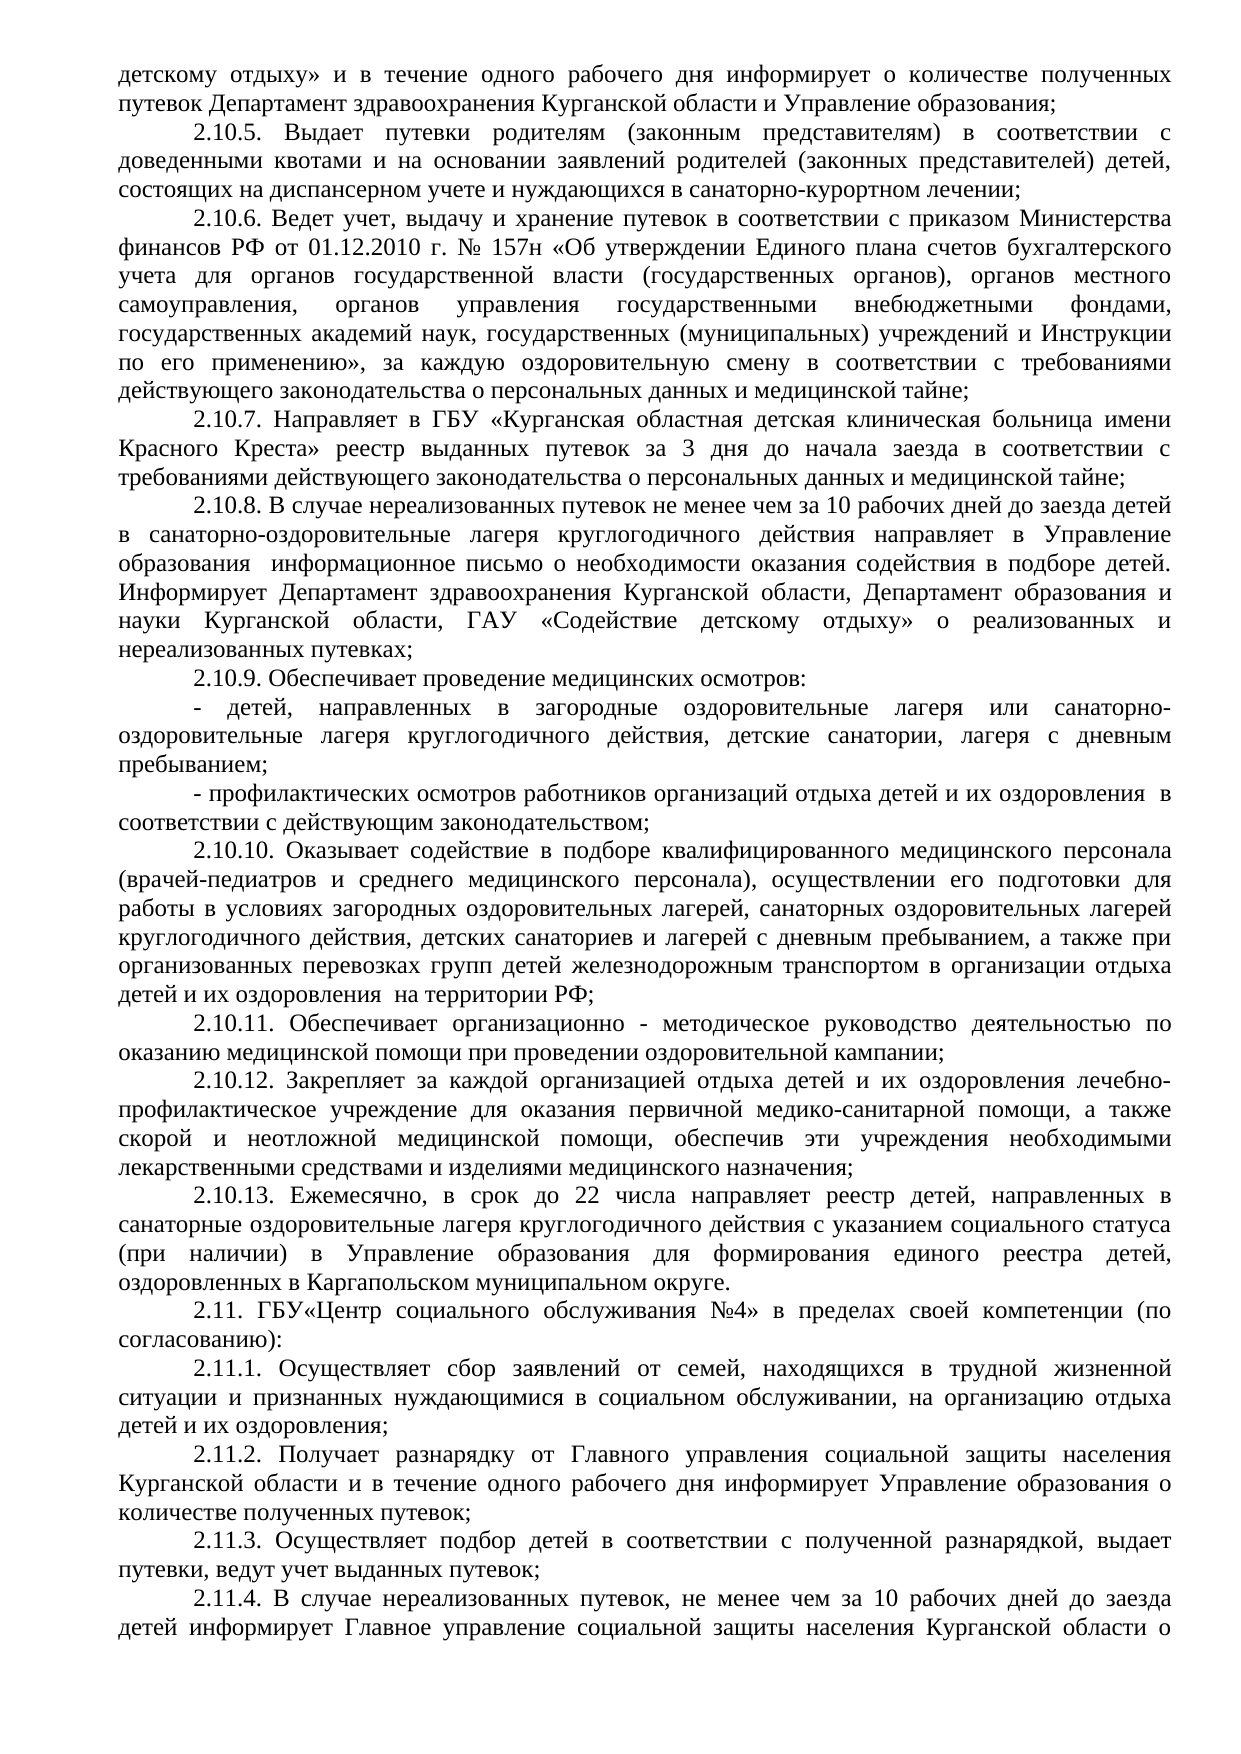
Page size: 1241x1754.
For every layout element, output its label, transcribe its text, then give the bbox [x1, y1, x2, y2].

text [118, 1583, 1172, 1640]
text 2.10.11. Обеспечивает организационно - методическое руководство деятельностью по оказанию медицинской помощи при проведении оздоровительной кампании; [118, 1008, 1172, 1065]
text 2.11.2. Получает разнарядку от Главного управления социальной защиты населения Курганской области и в течение одного рабочего дня информирует Управление образования о количестве полученных путевок; [118, 1439, 1172, 1525]
text 2.10.13. Ежемесячно, в срок до 22 числа направляет реестр детей, направленных в санаторные оздоровительные лагеря круглогодичного действия с указанием социального статуса (при наличии) в Управление образования для формирования единого реестра детей, оздоровленных в Каргапольском муниципальном округе. [118, 1180, 1172, 1295]
text 2.10.12. Закрепляет за каждой организацией отдыха детей и их оздоровления лечебно-профилактическое учреждение для оказания первичной медико-санитарной помощи, а также скорой и неотложной медицинской помощи, обеспечив эти учреждения необходимыми лекарственными средствами и изделиями медицинского назначения; [118, 1065, 1172, 1180]
text 2.10.10. Оказывает содействие в подборе квалифицированного медицинского персонала (врачей-педиатров и среднего медицинского персонала), осуществлении его подготовки для работы в условиях загородных оздоровительных лагерей, санаторных оздоровительных лагерей круглогодичного действия, детских санаториев и лагерей с дневным пребыванием, а также при организованных перевозках групп детей железнодорожным транспортом в организации отдыха детей и их оздоровления на территории РФ; [118, 835, 1172, 1008]
text - профилактических осмотров работников организаций отдыха детей и их оздоровления в соответствии с действующим законодательством; [118, 778, 1172, 835]
text 2.10.9. Обеспечивает проведение медицинских осмотров: [118, 663, 1172, 692]
text 2.10.5. Выдает путевки родителям (законным представителям) в соответствии с доведенными квотами и на основании заявлений родителей (законных представителей) детей, состоящих на диспансерном учете и нуждающихся в санаторно-курортном лечении; [118, 117, 1172, 203]
text 2.10.7. Направляет в ГБУ «Курганская областная детская клиническая больница имени Красного Креста» реестр выданных путевок за 3 дня до начала заезда в соответствии с требованиями действующего законодательства о персональных данных и медицинской тайне; [118, 404, 1172, 490]
text 2.11.3. Осуществляет подбор детей в соответствии с полученной разнарядкой, выдает путевки, ведут учет выданных путевок; [118, 1525, 1172, 1583]
text 2.11. ГБУ«Центр социального обслуживания №4» в пределах своей компетенции (по согласованию): [118, 1295, 1172, 1353]
text 2.10.8. В случае нереализованных путевок не менее чем за 10 рабочих дней до заезда детей в санаторно-оздоровительные лагеря круглогодичного действия направляет в Управление образования информационное письмо о необходимости оказания содействия в подборе детей. Информирует Департамент здравоохранения Курганской области, Департамент образования и науки Курганской области, ГАУ «Содействие детскому отдыху» о реализованных и нереализованных путевках; [118, 490, 1172, 663]
text - детей, направленных в загородные оздоровительные лагеря или санаторно- оздоровительные лагеря круглогодичного действия, детские санатории, лагеря с дневным пребыванием; [118, 692, 1172, 778]
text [118, 59, 1172, 117]
text 2.11.1. Осуществляет сбор заявлений от семей, находящихся в трудной жизненной ситуации и признанных нуждающимися в социальном обслуживании, на организацию отдыха детей и их оздоровления; [118, 1353, 1172, 1439]
text 2.10.6. Ведет учет, выдачу и хранение путевок в соответствии с приказом Министерства финансов РФ от 01.12.2010 г. № 157н «Об утверждении Единого плана счетов бухгалтерского учета для органов государственной власти (государственных органов), органов местного самоуправления, органов управления государственными внебюджетными фондами, государственных академий наук, государственных (муниципальных) учреждений и Инструкции по его применению», за каждую оздоровительную смену в соответствии с требованиями действующего законодательства о персональных данных и медицинской тайне; [118, 203, 1172, 404]
